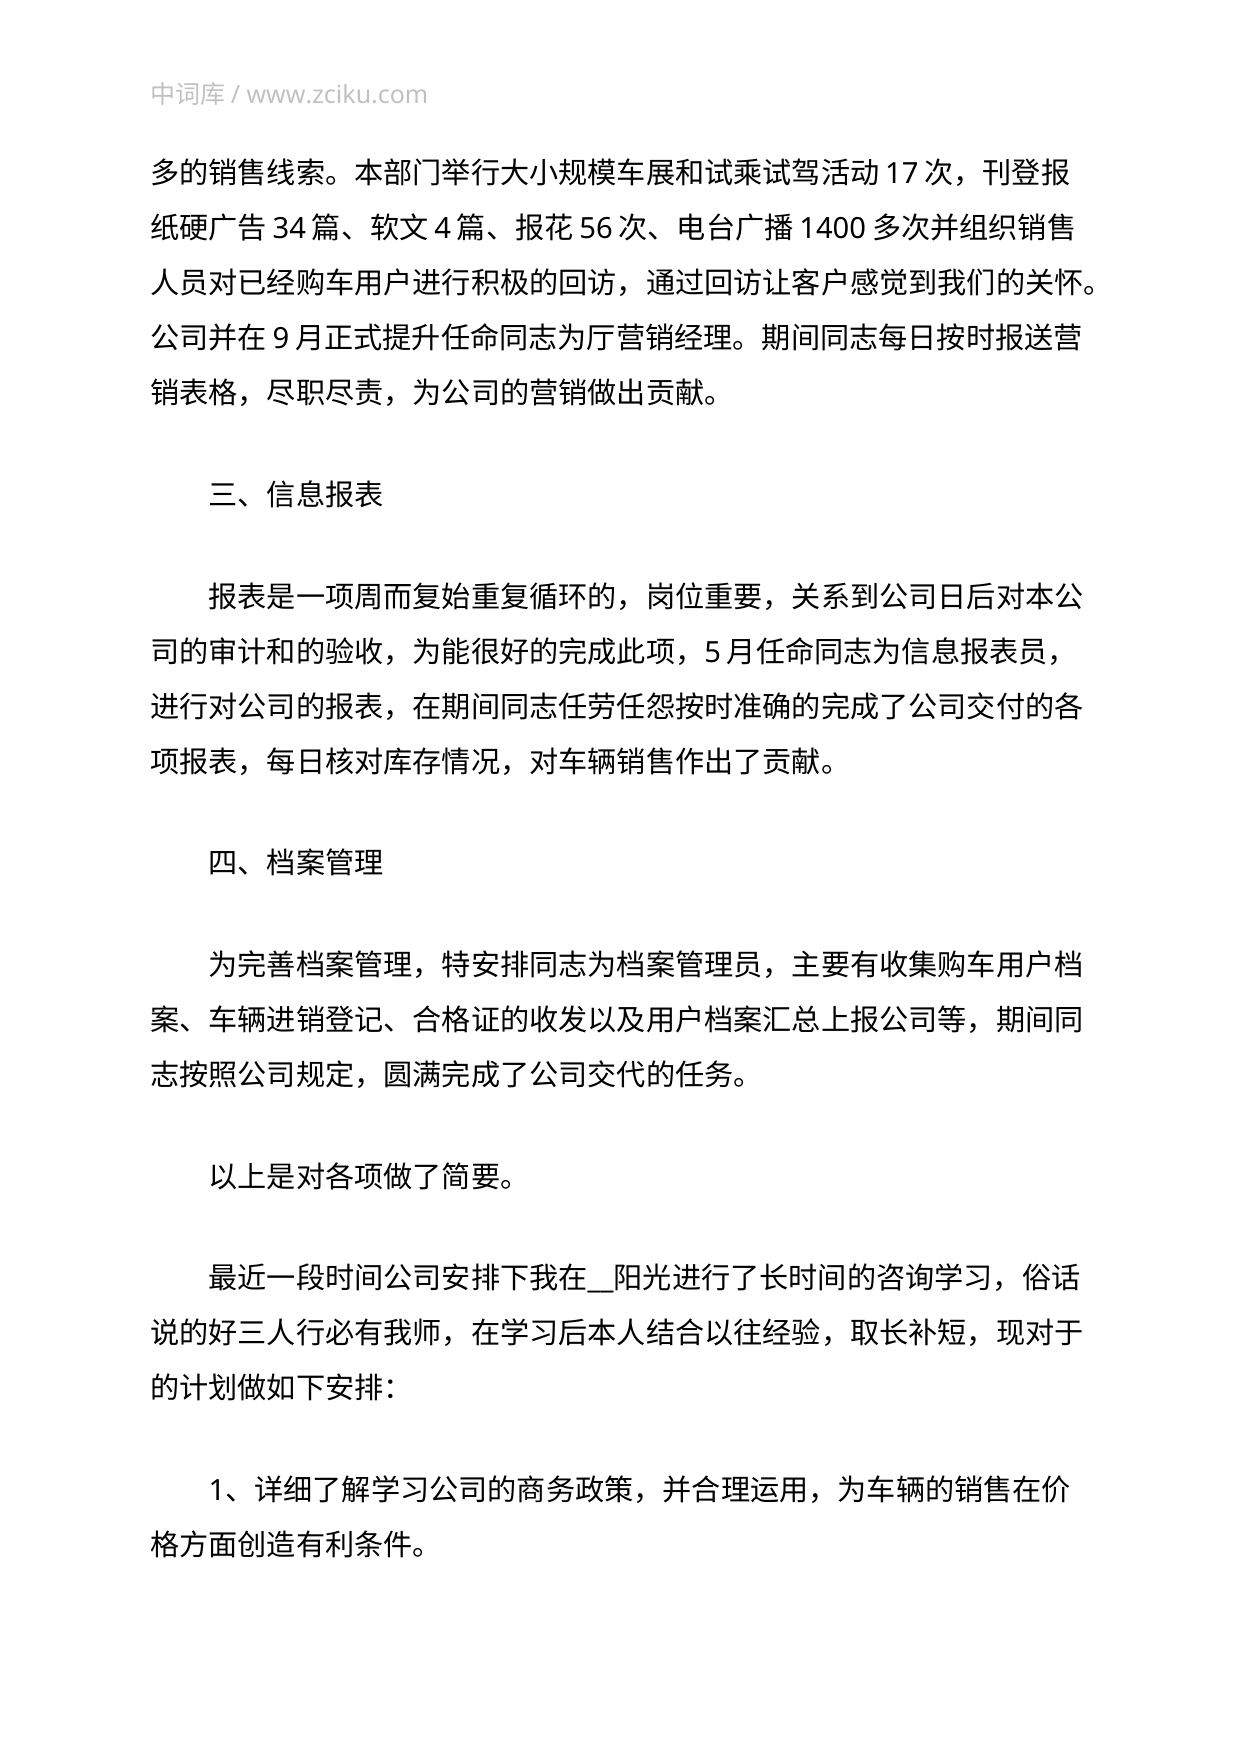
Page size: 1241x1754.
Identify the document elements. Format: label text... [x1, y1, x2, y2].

text 1、详细了解学习公司的商务政策，并合理运用，为车辆的销售在价格方面创造有利条件。 [150, 1467, 1090, 1564]
text 以上是对各项做了简要。 [150, 1153, 1090, 1196]
text 四、档案管理 [150, 840, 1090, 882]
text 三、信息报表 [150, 472, 1090, 514]
text 报表是一项周而复始重复循环的，岗位重要，关系到公司日后对本公司的审计和的验收，为能很好的完成此项，5月任命同志为信息报表员，进行对公司的报表，在期间同志任劳任怨按时准确的完成了公司交付的各项报表，每日核对库存情况，对车辆销售作出了贡献。 [150, 573, 1090, 781]
text 为完善档案管理，特安排同志为档案管理员，主要有收集购车用户档案、车辆进销登记、合格证的收发以及用户档案汇总上报公司等，期间同志按照公司规定，圆满完成了公司交代的任务。 [150, 942, 1090, 1094]
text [150, 150, 1090, 412]
text 最近一段时间公司安排下我在__阳光进行了长时间的咨询学习，俗话说的好三人行必有我师，在学习后本人结合以往经验，取长补短，现对于的计划做如下安排： [150, 1255, 1090, 1407]
